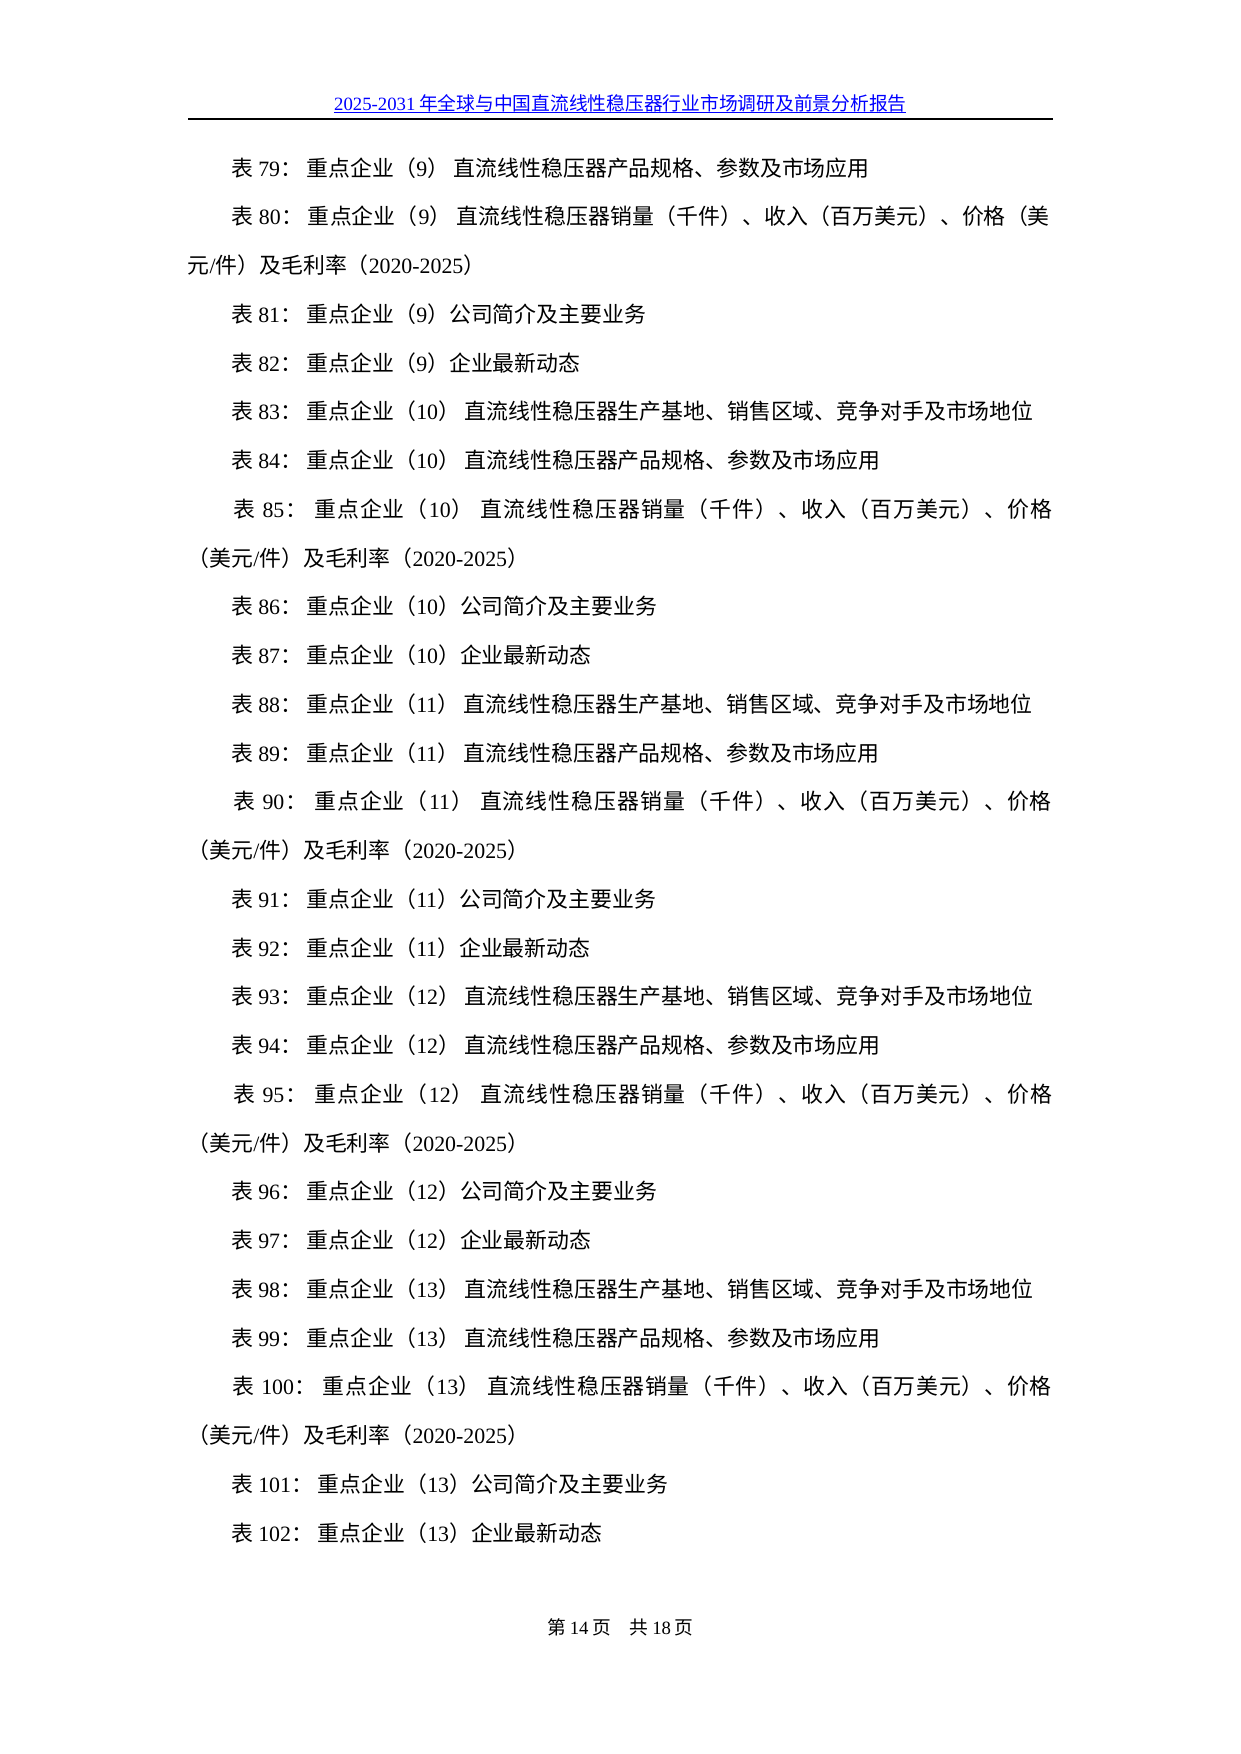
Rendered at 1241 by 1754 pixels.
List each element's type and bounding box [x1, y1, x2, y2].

text [187, 150, 1053, 1548]
